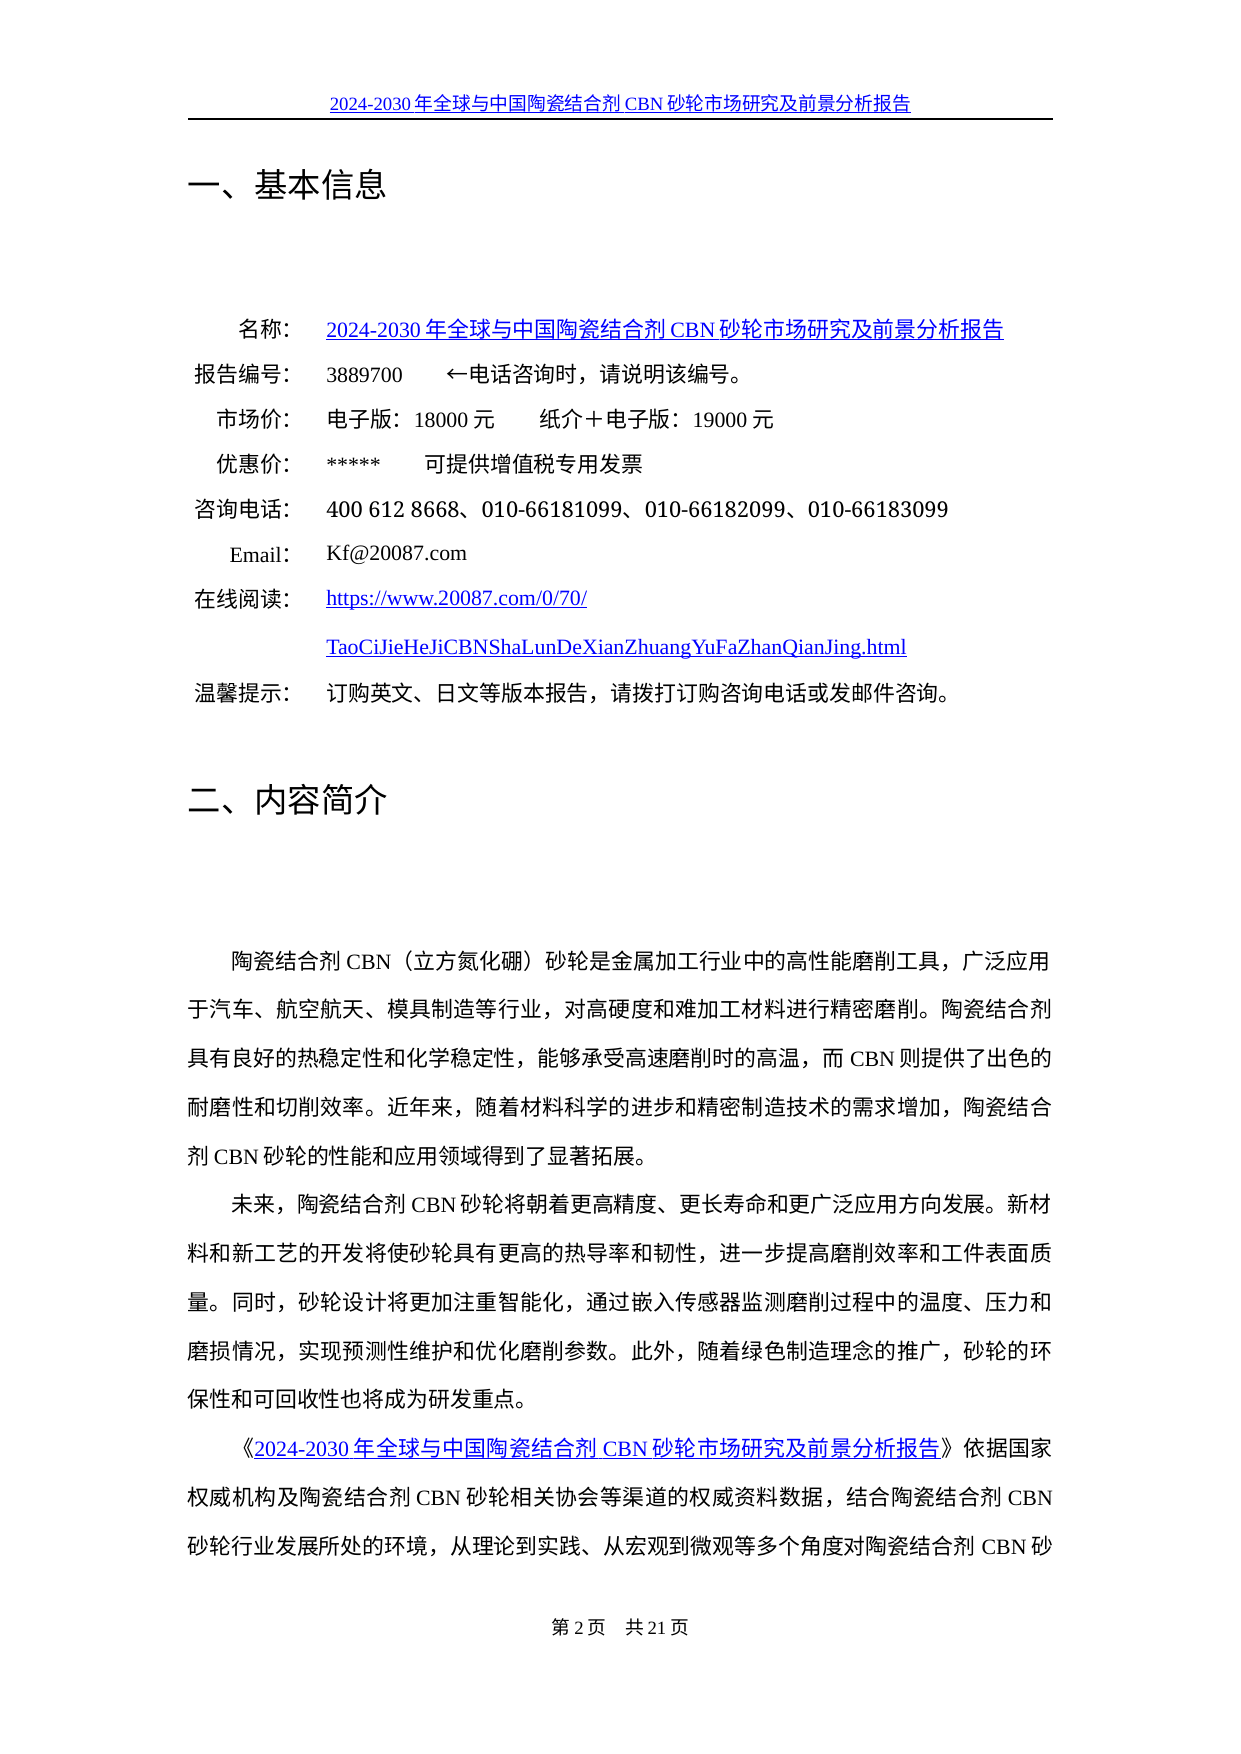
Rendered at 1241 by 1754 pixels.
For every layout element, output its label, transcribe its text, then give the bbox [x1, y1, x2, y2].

table_cell 咨询电话： [167, 492, 315, 537]
title 一、基本信息 [187, 150, 1053, 215]
table_cell Kf@20087.com [315, 537, 1073, 582]
table_cell 市场价： [167, 402, 315, 447]
table_cell 温馨提示： [167, 675, 315, 720]
table_header 2024-2030年全球与中国陶瓷结合剂CBN砂轮市场研究及前景分析报告 [315, 312, 1073, 357]
table_cell 订购英文、日文等版本报告，请拨打订购咨询电话或发邮件咨询。 [315, 675, 1073, 720]
table_cell 电子版：18000 元 纸介＋电子版：19000 元 [315, 402, 1073, 447]
table_cell 优惠价： [167, 447, 315, 492]
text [187, 943, 1053, 1561]
title 二、内容简介 [187, 766, 1053, 831]
table_cell 400 612 8668、010-66181099、010-66182099、010-66183099 [315, 492, 1073, 537]
table_cell Email： [167, 537, 315, 582]
table_cell ***** 可提供增值税专用发票 [315, 447, 1073, 492]
table_cell 在线阅读： [167, 582, 315, 675]
table_header 名称： [167, 312, 315, 357]
table_cell [315, 582, 1073, 675]
table_cell 报告编号： [167, 357, 315, 402]
table_cell 3889700 ←电话咨询时，请说明该编号。 [315, 357, 1073, 402]
